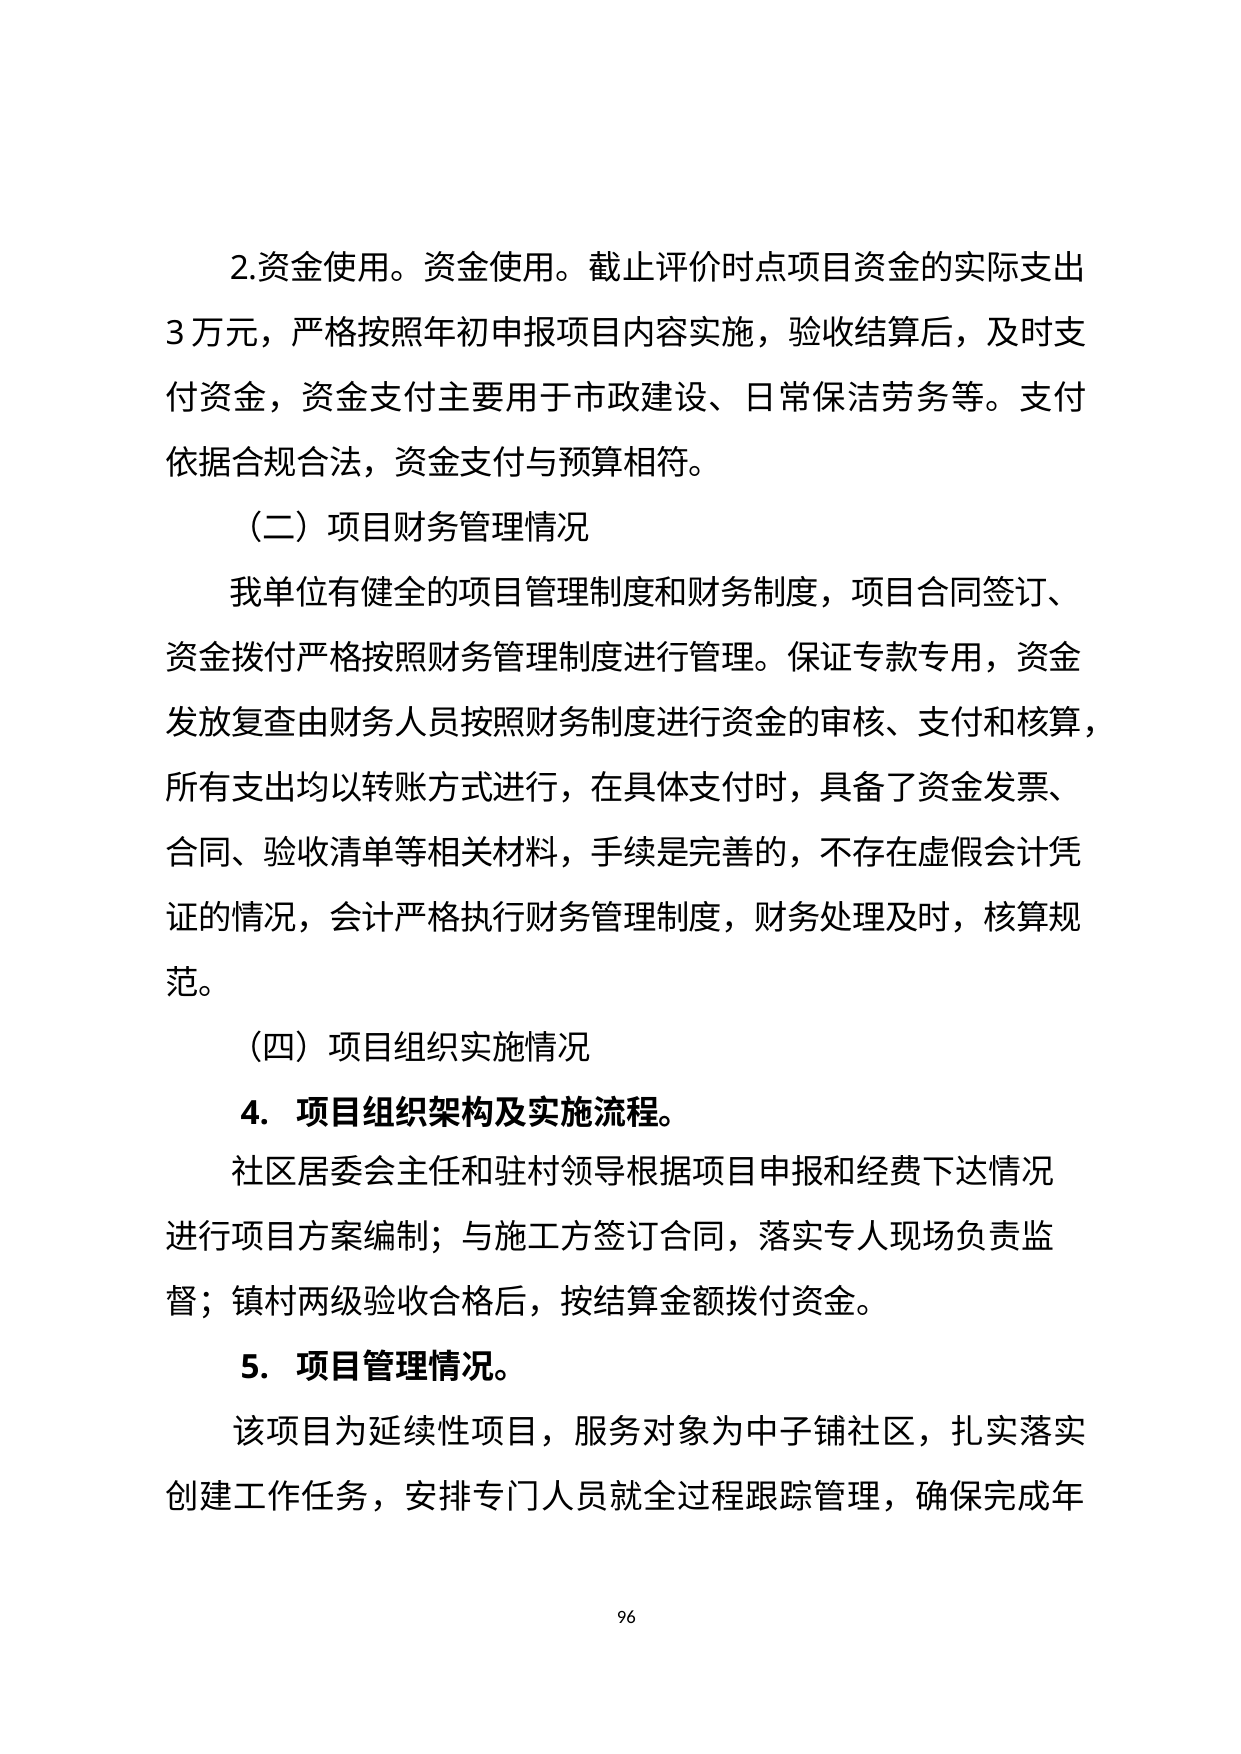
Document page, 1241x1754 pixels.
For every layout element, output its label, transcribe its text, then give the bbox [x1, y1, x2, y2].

text 我单位有健全的项目管理制度和财务制度，项目合同签订、资金拨付严格按照财务管理制度进行管理。保证专款专用，资金发放复查由财务人员按照财务制度进行资金的审核、支付和核算，所有支出均以转账方式进行，在具体支付时，具备了资金发票、合同、验收清单等相关材料，手续是完善的，不存在虚假会计凭证的情况，会计严格执行财务管理制度，财务处理及时，核算规范。 [165, 558, 1087, 1013]
list 项目组织实施情况 [165, 1013, 1087, 1078]
list 项目管理情况。 [165, 1331, 1087, 1396]
text （二）项目财务管理情况 [165, 493, 1087, 558]
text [165, 1396, 1087, 1526]
text 2.资金使用。资金使用。截止评价时点项目资金的实际支出3万元，严格按照年初申报项目内容实施，验收结算后，及时支付资金，资金支付主要用于市政建设、日常保洁劳务等。支付依据合规合法，资金支付与预算相符。 [165, 233, 1087, 493]
list 项目组织架构及实施流程。 [165, 1078, 1087, 1136]
text 社区居委会主任和驻村领导根据项目申报和经费下达情况进行项目方案编制；与施工方签订合同，落实专人现场负责监督；镇村两级验收合格后，按结算金额拨付资金。 [165, 1136, 1087, 1331]
